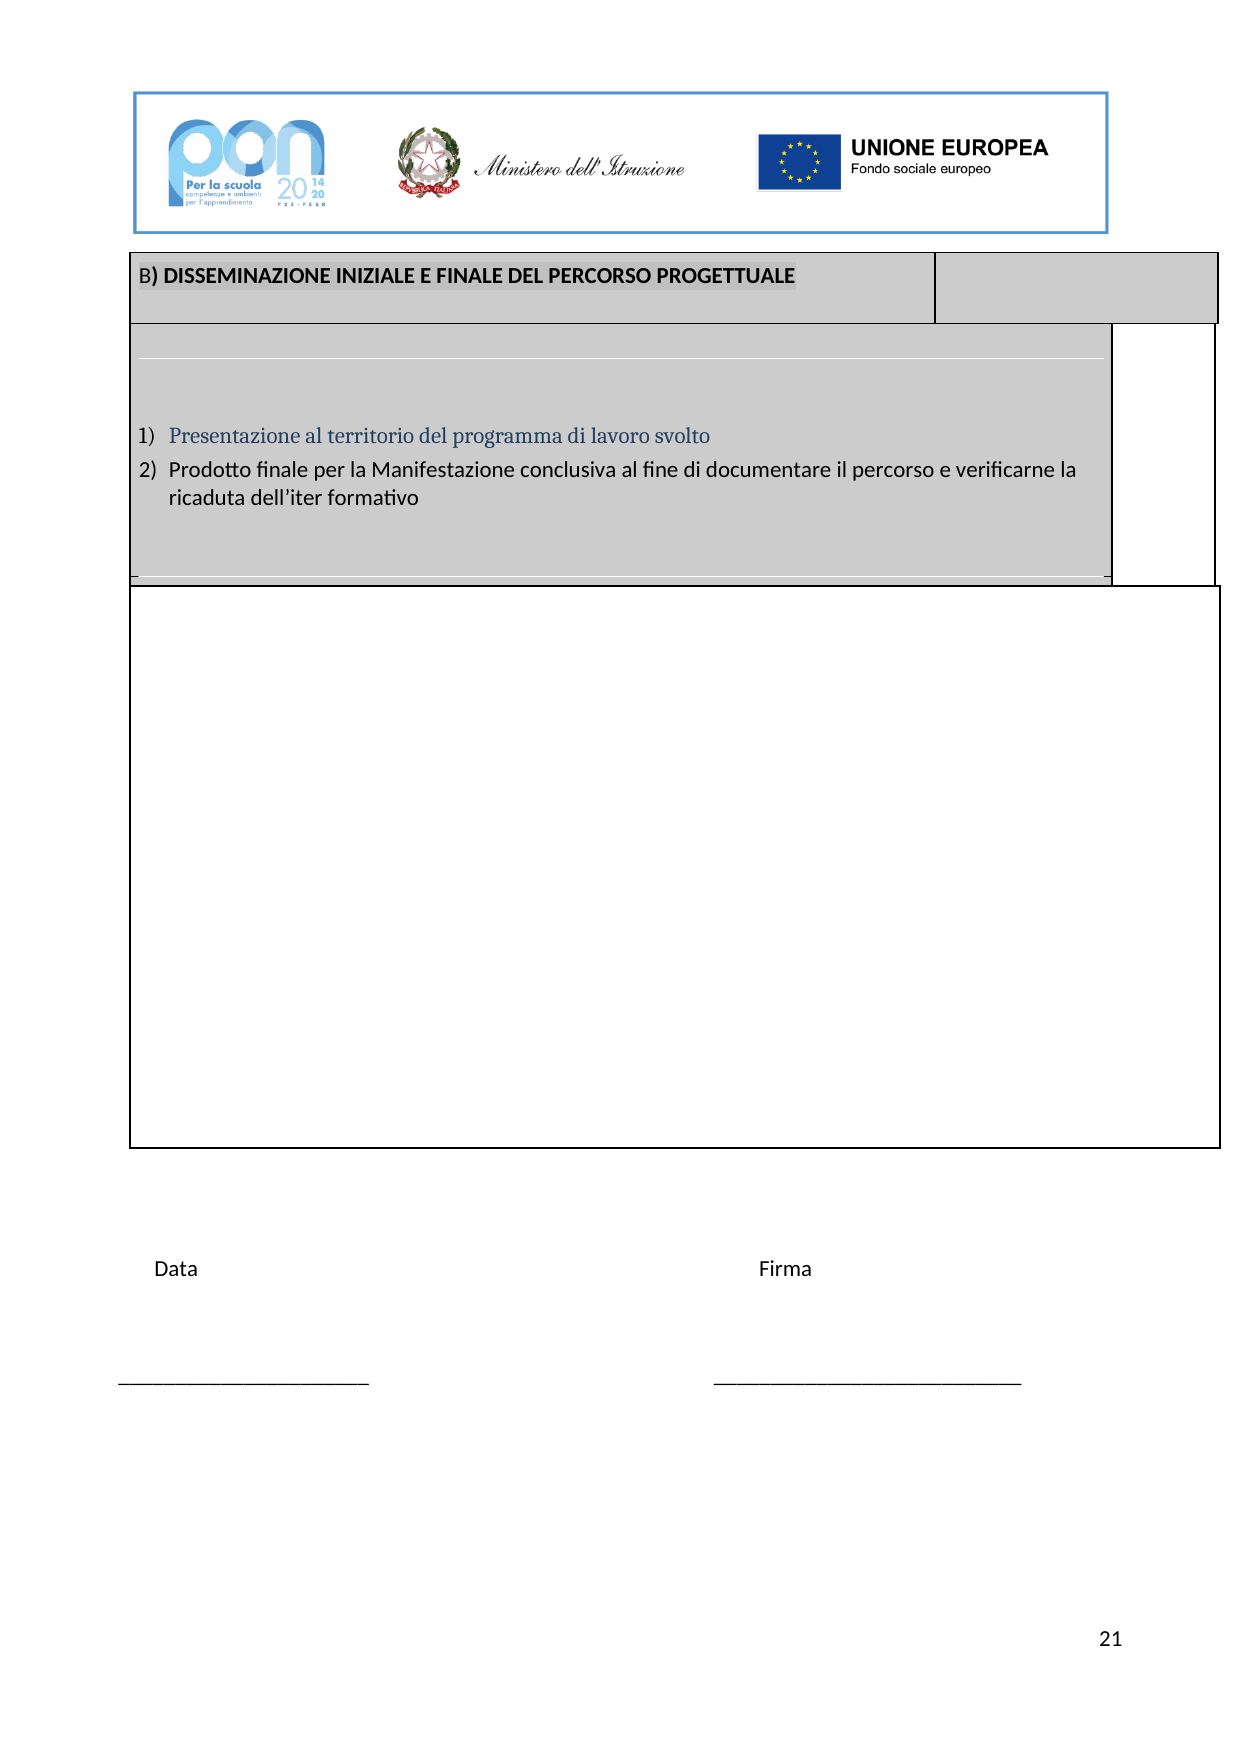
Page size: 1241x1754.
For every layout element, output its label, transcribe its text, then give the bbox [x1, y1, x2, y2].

text ______________________ ___________________________ [118, 1361, 1122, 1389]
table_cell [1113, 324, 1214, 585]
table_header [936, 253, 1217, 323]
picture [118, 73, 1123, 252]
text Data Firma [118, 1254, 1122, 1283]
table_cell [131, 587, 1219, 1147]
table_header B) DISSEMINAZIONE INIZIALE E FINALE DEL PERCORSO PROGETTUALE [131, 253, 934, 323]
table_cell Presentazione al territorio del programma di lavoro svolto Prodotto finale per la Manifestazione conclusiva al fine di documentare il percorso e verificarne la ricaduta dell’iter formativo [131, 324, 1111, 576]
